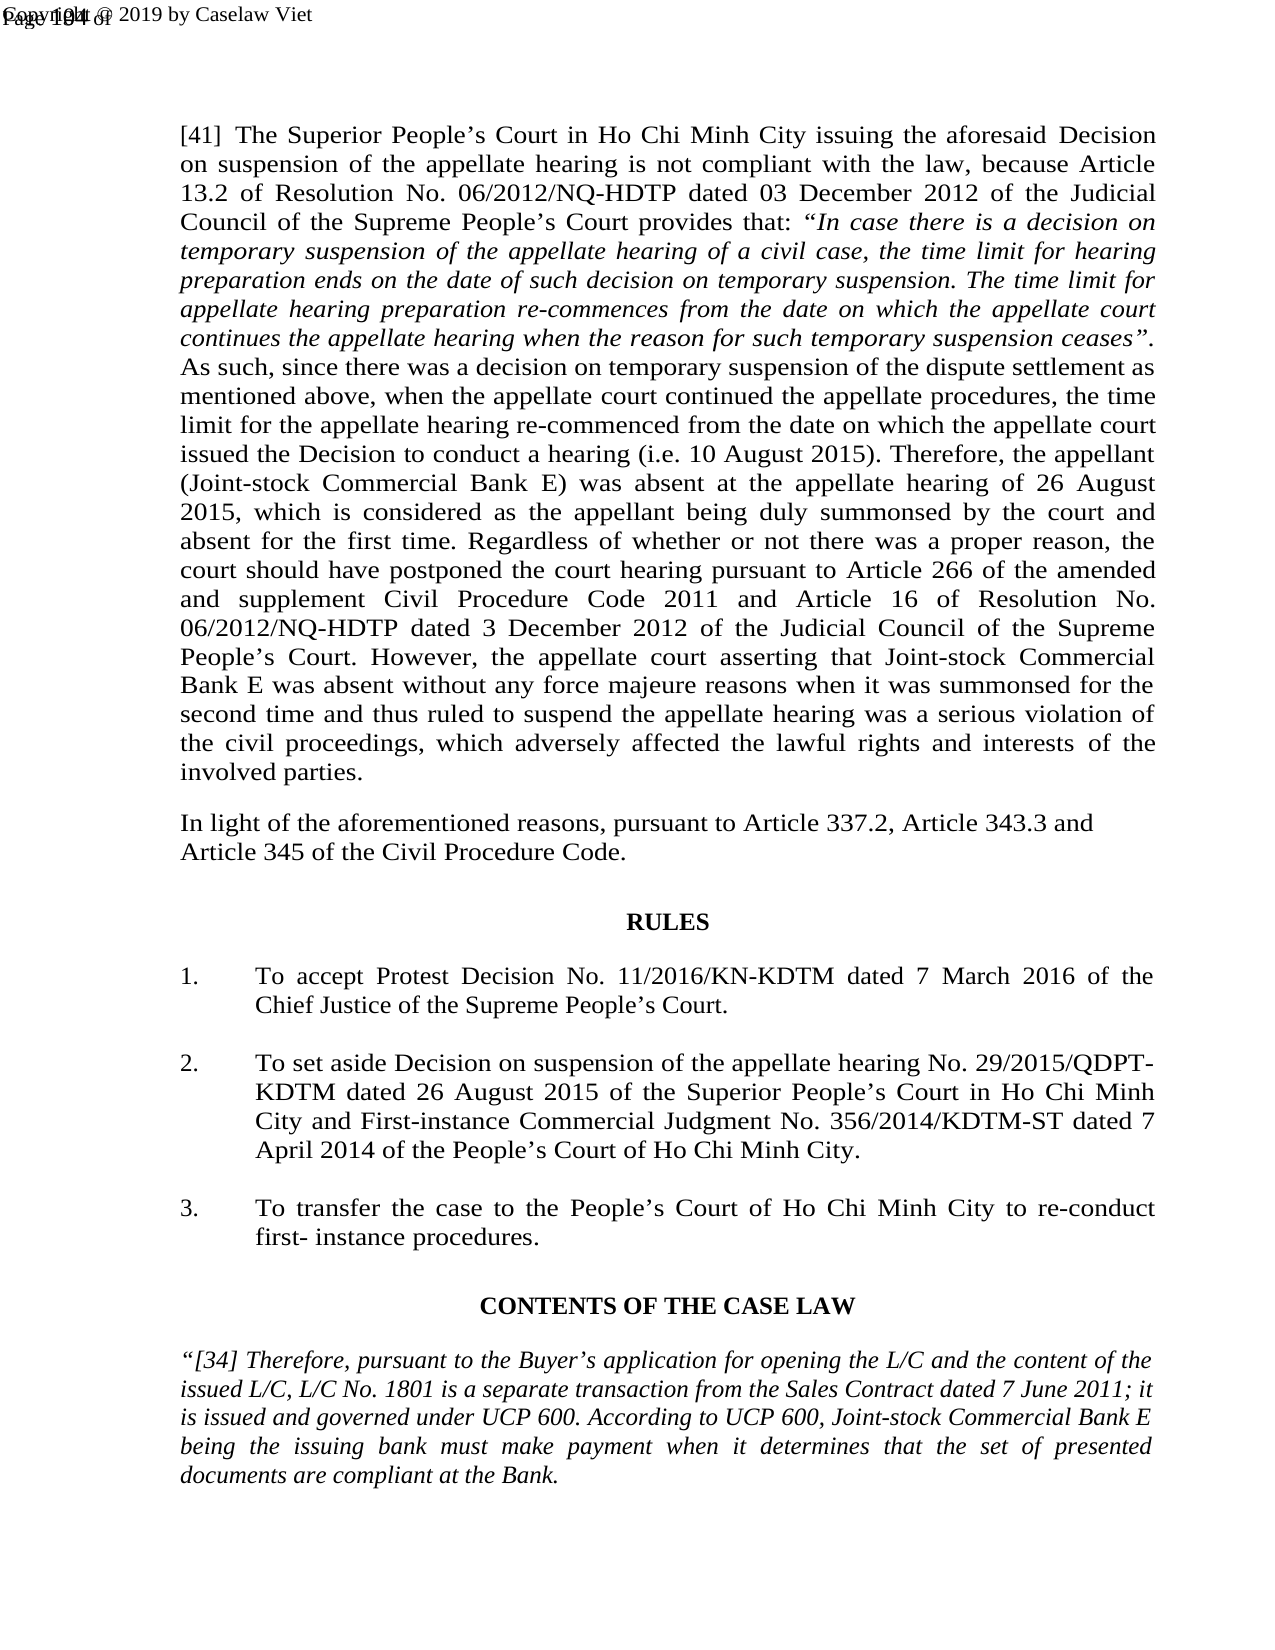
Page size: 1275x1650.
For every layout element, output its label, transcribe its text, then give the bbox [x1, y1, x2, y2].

text “[34] Therefore, pursuant to the Buyer’s application for opening the L/C and the content of the issued L/C, L/C No. 1801 is a separate transaction from the Sales Contract dated 7 June 2011; it is issued and governed under UCP 600. According to UCP 600, Joint-stock Commercial Bank E being the issuing bank must make payment when it determines that the set of presented documents are compliant at the Bank. [180, 1345, 1156, 1489]
list To transfer the case to the People’s Court of Ho Chi Minh City to re-conduct first- instance procedures. [180, 1193, 1156, 1251]
list To accept Protest Decision No. 11/2016/KN-KDTM dated 7 March 2016 of the Chief Justice of the Supreme People’s Court. [180, 961, 1155, 1018]
list The Superior People’s Court in Ho Chi Minh City issuing the aforesaid Decision on suspension of the appellate hearing is not compliant with the law, because Article 13.2 of Resolution No. 06/2012/NQ-HDTP dated 03 December 2012 of the Judicial Council of the Supreme People’s Court provides that: “In case there is a decision on temporary suspension of the appellate hearing of a civil case, the time limit for hearing preparation ends on the date of such decision on temporary suspension. The time limit for appellate hearing preparation re-commences from the date on which the appellate court continues the appellate hearing when the reason for such temporary suspension ceases”. As such, since there was a decision on temporary suspension of the dispute settlement as mentioned above, when the appellate court continued the appellate procedures, the time limit for the appellate hearing re-commenced from the date on which the appellate court issued the Decision to conduct a hearing (i.e. 10 August 2015). Therefore, the appellant (Joint-stock Commercial Bank E) was absent at the appellate hearing of 26 August 2015, which is considered as the appellant being duly summonsed by the court and absent for the first time. Regardless of whether or not there was a proper reason, the court should have postponed the court hearing pursuant to Article 266 of the amended and supplement Civil Procedure Code 2011 and Article 16 of Resolution No. 06/2012/NQ-HDTP dated 3 December 2012 of the Judicial Council of the Supreme People’s Court. However, the appellate court asserting that Joint-stock Commercial Bank E was absent without any force majeure reasons when it was summonsed for the second time and thus ruled to suspend the appellate hearing was a serious violation of the civil proceedings, which adversely affected the lawful rights and interests of the involved parties. [180, 120, 1156, 786]
subtitle CONTENTS OF THE CASE LAW [245, 1291, 1090, 1320]
text In light of the aforementioned reasons, pursuant to Article 337.2, Article 343.3 and Article 345 of the Civil Procedure Code. [180, 808, 1157, 866]
list To set aside Decision on suspension of the appellate hearing No. 29/2015/QDPT- KDTM dated 26 August 2015 of the Superior People’s Court in Ho Chi Minh City and First-instance Commercial Judgment No. 356/2014/KDTM-ST dated 7 April 2014 of the People’s Court of Ho Chi Minh City. [180, 1048, 1155, 1164]
subtitle RULES [245, 907, 1091, 935]
